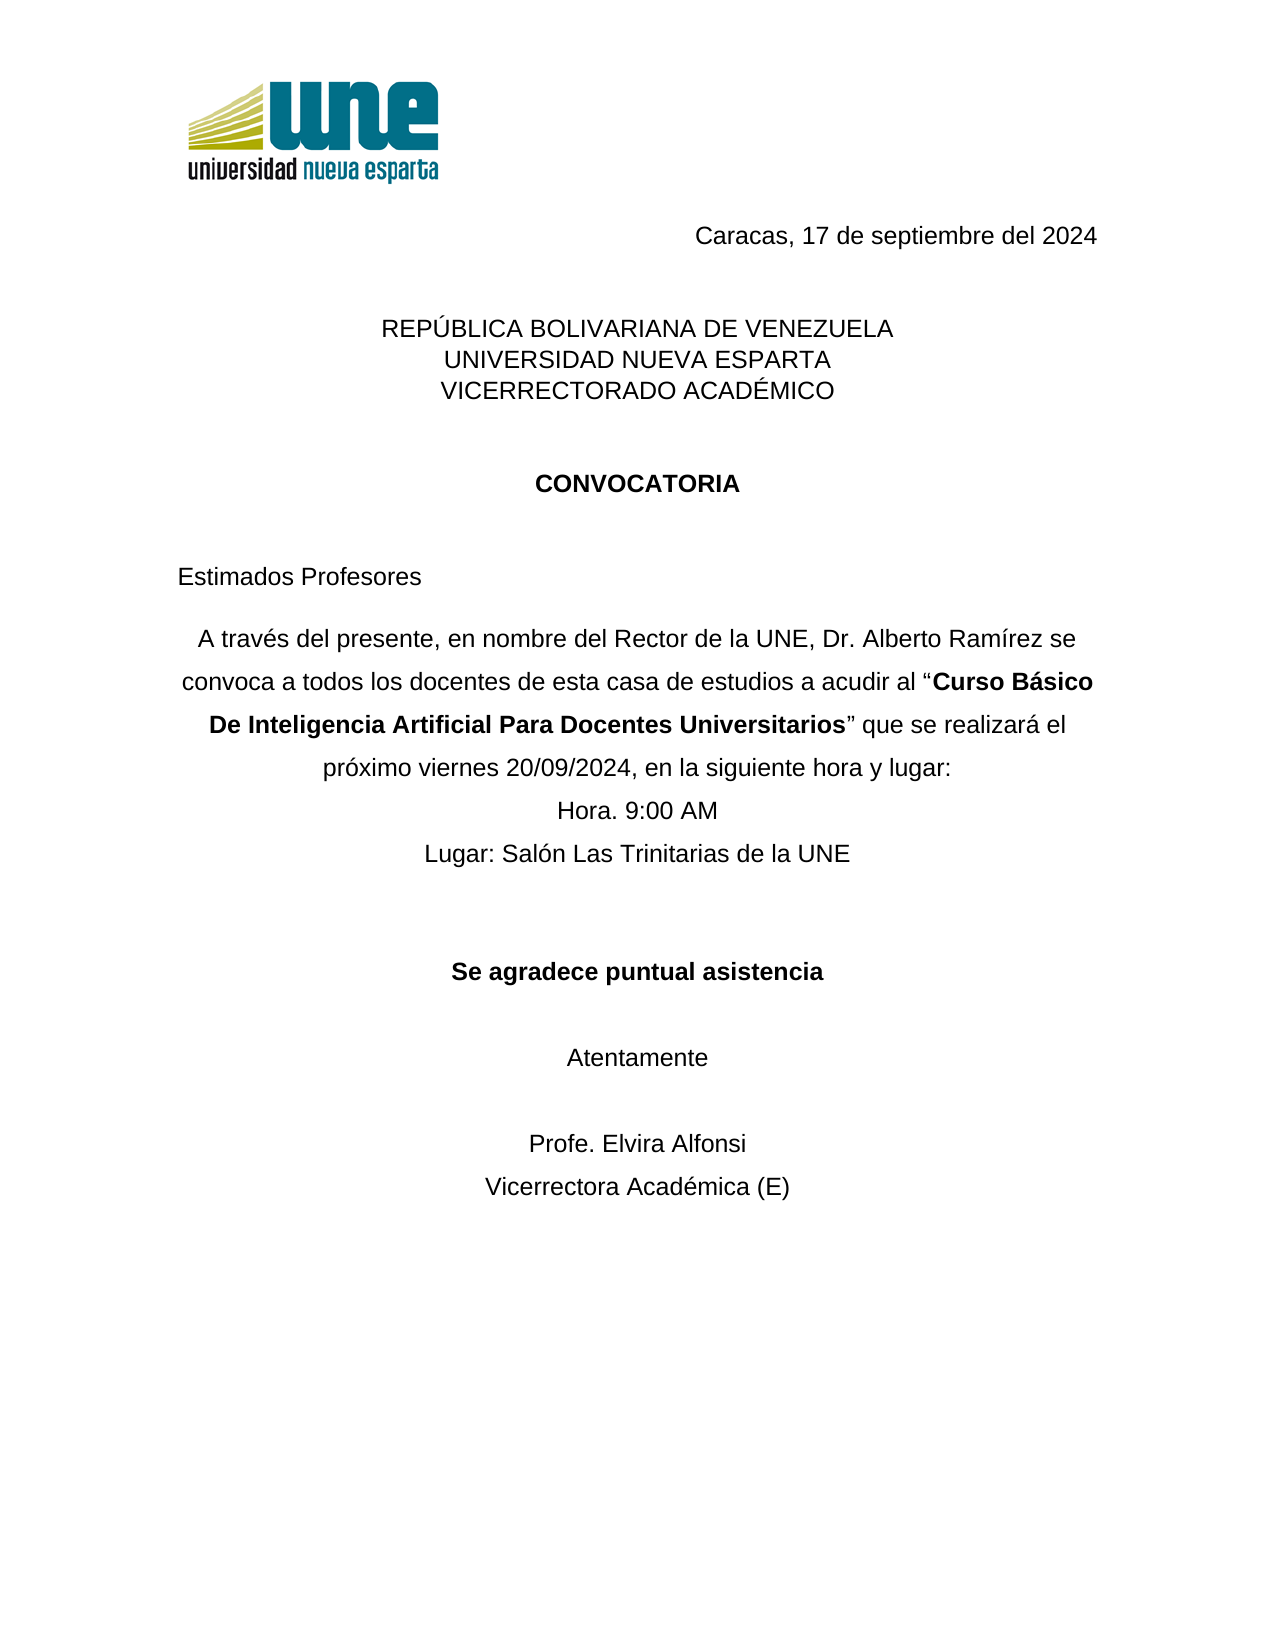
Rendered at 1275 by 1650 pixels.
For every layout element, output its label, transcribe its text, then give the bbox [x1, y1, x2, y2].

text Profe. Elvira Alfonsi [177, 1129, 1098, 1158]
text Vicerrectora Académica (E) [177, 1172, 1098, 1201]
text Estimados Profesores [177, 562, 1098, 591]
text CONVOCATORIA [177, 469, 1098, 498]
text Hora. 9:00 AM [177, 796, 1098, 825]
text VICERRECTORADO ACADÉMICO [177, 376, 1098, 405]
text UNIVERSIDAD NUEVA ESPARTA [177, 345, 1098, 374]
picture [177, 73, 450, 191]
text A través del presente, en nombre del Rector de la UNE, Dr. Alberto Ramírez se convoca a todos los docentes de esta casa de estudios a acudir al “Curso Básico De Inteligencia Artificial Para Docentes Universitarios” que se realizará el próximo viernes 20/09/2024, en la siguiente hora y lugar: [177, 624, 1098, 782]
text Se agradece puntual asistencia [177, 957, 1098, 986]
text Atentamente [177, 1043, 1098, 1072]
text Lugar: Salón Las Trinitarias de la UNE [177, 839, 1098, 868]
text REPÚBLICA BOLIVARIANA DE VENEZUELA [177, 314, 1098, 343]
text Caracas, 17 de septiembre del 2024 [177, 221, 1098, 250]
